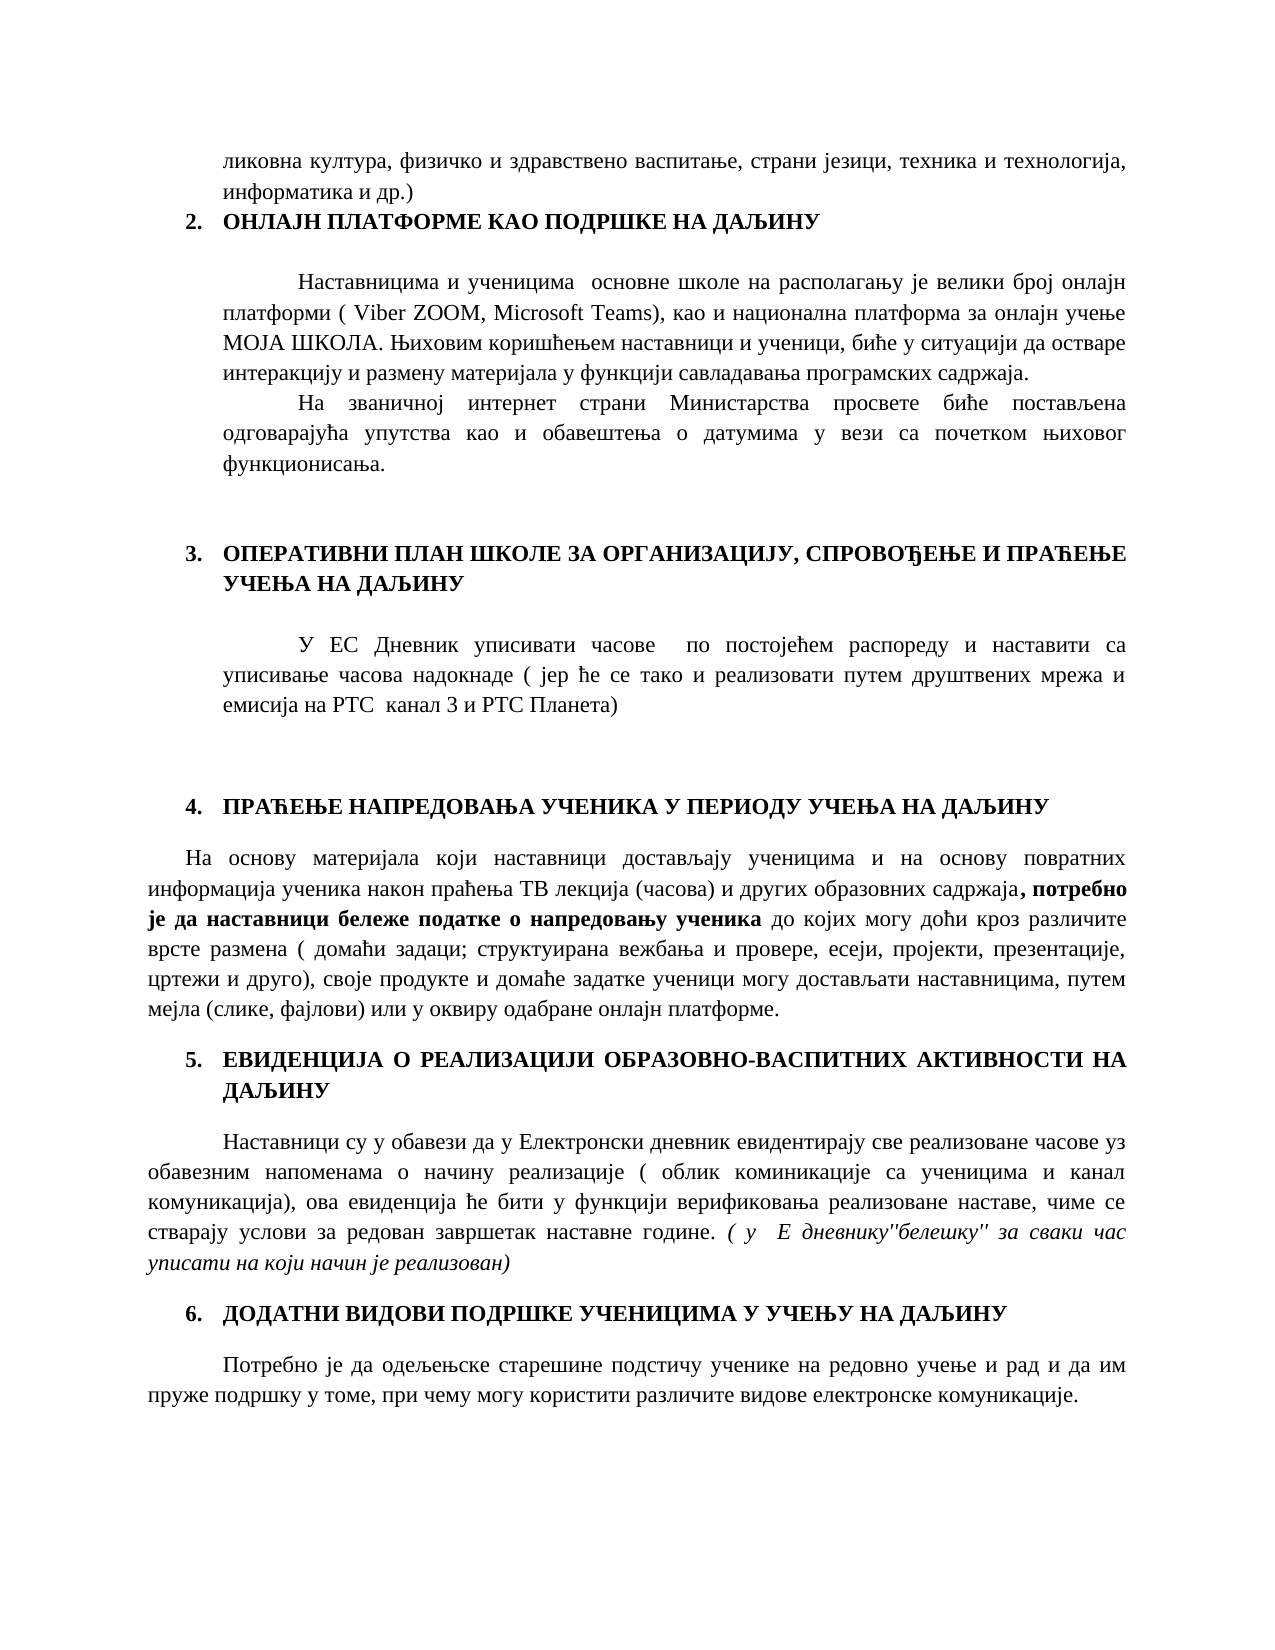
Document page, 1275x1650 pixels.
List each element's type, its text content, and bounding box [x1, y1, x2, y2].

list ОПЕРАТИВНИ ПЛАН ШКОЛЕ ЗА ОРГАНИЗАЦИЈУ, СПРОВОЂЕЊЕ И ПРАЋЕЊЕ УЧЕЊА НА ДАЉИНУ [185, 540, 1127, 597]
list Наставницима и ученицима основне школе на располагању је велики број онлајн платформи ( Viber ZOOM, Microsoft Teams), као и национална платформа за онлајн учење МОЈА ШКОЛА. Њиховим коришћењем наставници и ученици, биће у ситуацији да остваре интеракцију и размену материјала у функцији савладавања програмских садржаја. [223, 268, 1127, 385]
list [185, 148, 1127, 204]
text Наставници су у обавези да у Електронски дневник евидентирају све реализоване часове уз обавезним напоменама о начину реализације ( облик коминикације са ученицима и канал комуникација), ова евиденција ће бити у функцији верификовања реализоване наставе, чиме се стварају услови за редован завршетак наставне године. ( у Е дневнику''белешку'' за сваки час уписати на који начин је реализован) [148, 1128, 1127, 1275]
list У ЕС Дневник уписивати часове по постојећем распореду и наставити са уписивање часова надокнаде ( јер ће се тако и реализовати путем друштвених мрежа и емисија на РТС канал 3 и РТС Планета) [223, 631, 1127, 718]
text На основу материјала који наставници достављају ученицима и на основу повратних информација ученика након праћења ТВ лекција (часова) и других образовних садржаја, потребно је да наставници бележе податке о напредовању ученика до којих могу доћи кроз различите врсте размена ( домаћи задаци; структуирана вежбања и провере, есеји, пројекти, презентације, цртежи и друго), своје продукте и домаће задатке ученици могу достављати наставницима, путем мејла (слике, фајлови) или у оквиру одабране онлајн платформе. [148, 844, 1127, 1022]
text Потребно је да одељењске старешине подстичу ученике на редовно учење и рад и да им пруже подршку у томе, при чему могу користити различите видове електронске комуникације. [148, 1351, 1127, 1407]
list ПРАЋЕЊЕ НАПРЕДОВАЊА УЧЕНИКА У ПЕРИОДУ УЧЕЊА НА ДАЉИНУ [185, 793, 1127, 820]
list ЕВИДЕНЦИЈА О РЕАЛИЗАЦИЈИ ОБРАЗОВНО-ВАСПИТНИХ АКТИВНОСТИ НА ДАЉИНУ [185, 1047, 1127, 1103]
list ОНЛАЈН ПЛАТФОРМЕ КАО ПОДРШКЕ НА ДАЉИНУ [185, 208, 1127, 234]
list На званичној интернет страни Министарства просвете биће постављена одговарајућа упутства као и обавештења о датумима у вези са почетком њиховог функционисања. [223, 389, 1127, 476]
list ДОДАТНИ ВИДОВИ ПОДРШКЕ УЧЕНИЦИМА У УЧЕЊУ НА ДАЉИНУ [185, 1300, 1127, 1326]
